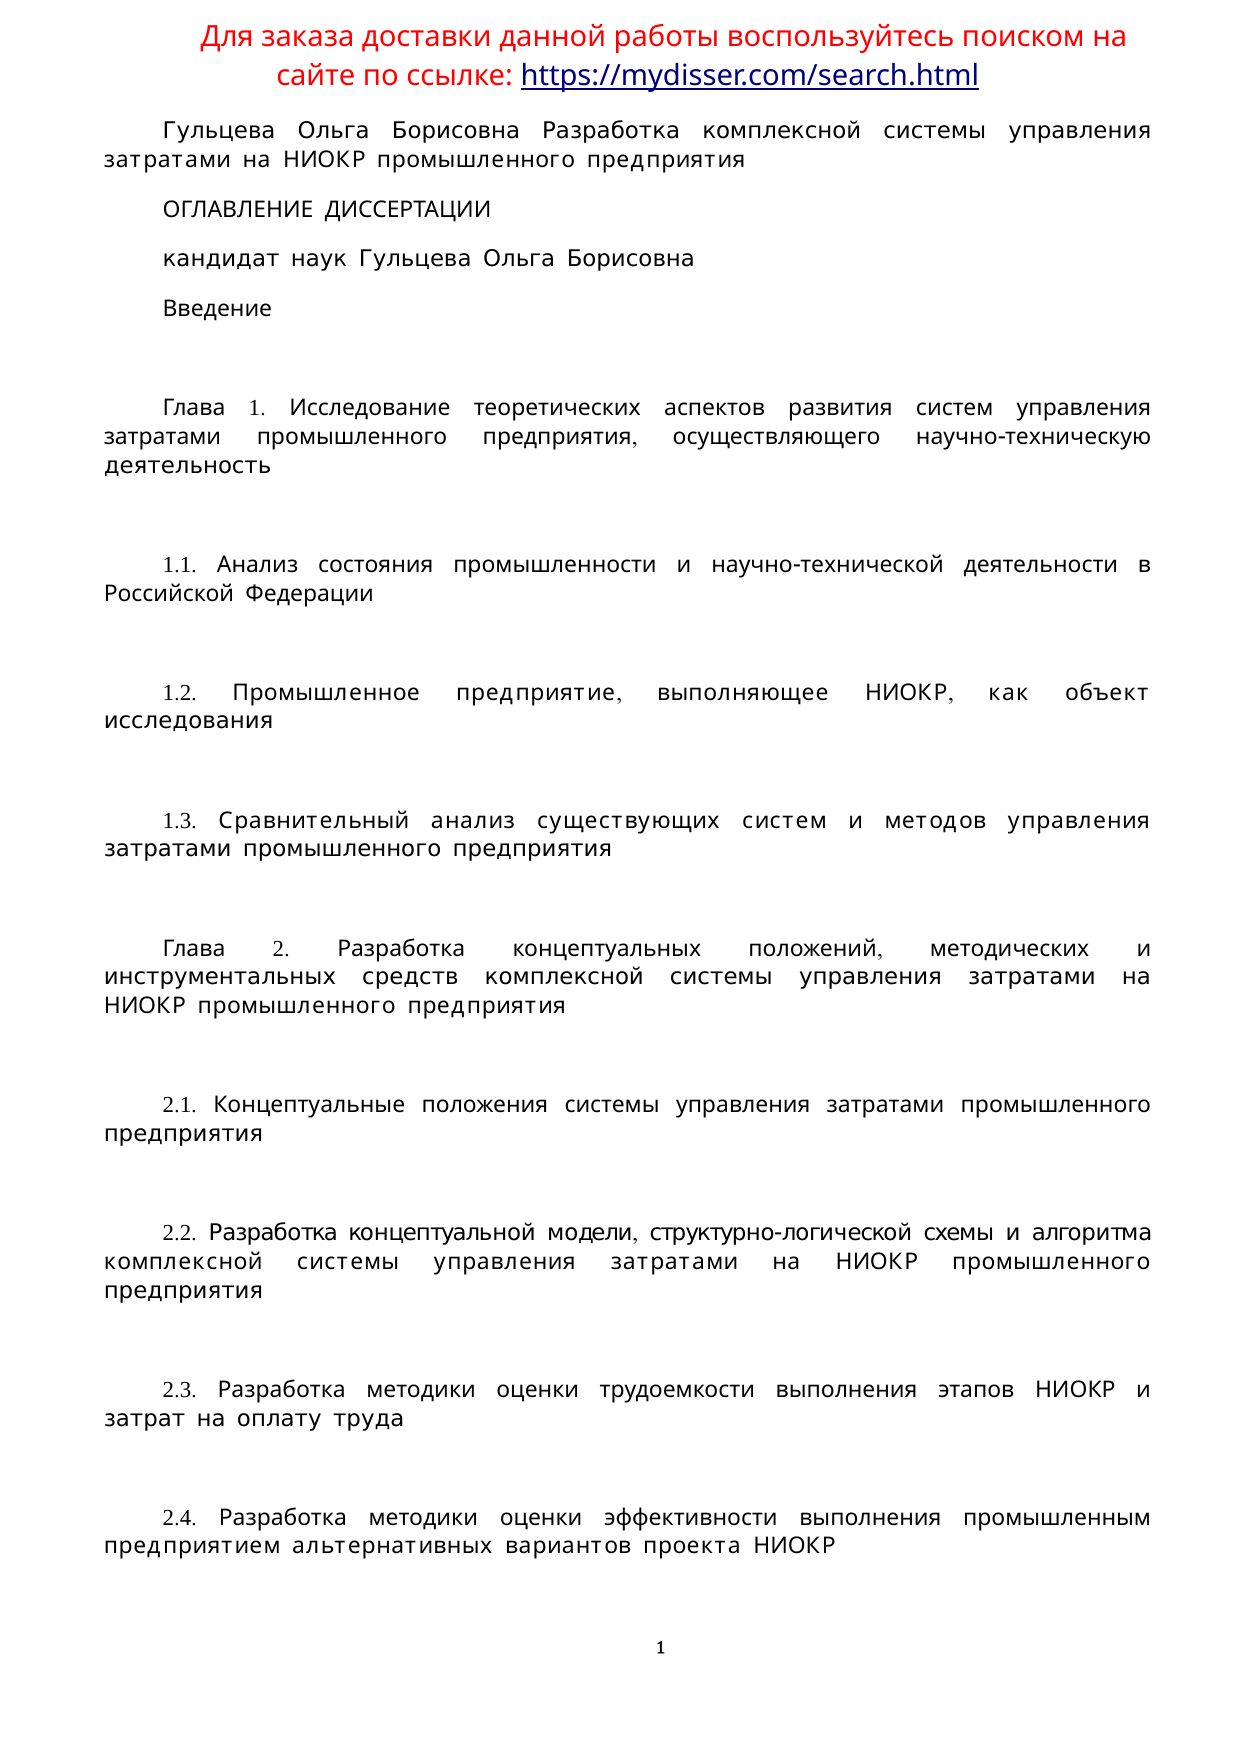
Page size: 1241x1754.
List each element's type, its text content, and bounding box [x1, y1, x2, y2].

text ОГЛАВЛЕНИЕ ДИССЕРТАЦИИ [103, 193, 1152, 222]
text 2.3. Разработка методики оценки трудоемкости выполнения этапов НИОКР и затрат на оплату труда [103, 1373, 1152, 1431]
text 1.1. Анализ состояния промышленности и научно-технической деятельности в Российской Федерации [103, 548, 1152, 606]
text Глава 2. Разработка концептуальных положений, методических и инструментальных средств комплексной системы управления затратами на НИОКР промышленного предприятия [103, 932, 1152, 1018]
text 1.3. Сравнительный анализ существующих систем и методов управления затратами промышленного предприятия [103, 804, 1152, 862]
text Гульцева Ольга Борисовна Разработка комплексной системы управления затратами на НИОКР промышленного предприятия [103, 115, 1152, 172]
text 2.4. Разработка методики оценки эффективности выполнения промышленным предприятием альтернативных вариантов проекта НИОКР [103, 1501, 1152, 1559]
text 2.1. Концептуальные положения системы управления затратами промышленного предприятия [103, 1089, 1152, 1146]
text Введение [103, 292, 1152, 321]
text 1.2. Промышленное предприятие, выполняющее НИОКР, как объект исследования [103, 676, 1152, 734]
text 2.2. Разработка концептуальной модели, структурно-логической схемы и алгоритма комплексной системы управления затратами на НИОКР промышленного предприятия [103, 1217, 1152, 1303]
text Глава 1. Исследование теоретических аспектов развития систем управления затратами промышленного предприятия, осуществляющего научно-техническую деятельность [103, 392, 1152, 478]
text кандидат наук Гульцева Ольга Борисовна [103, 243, 1152, 272]
